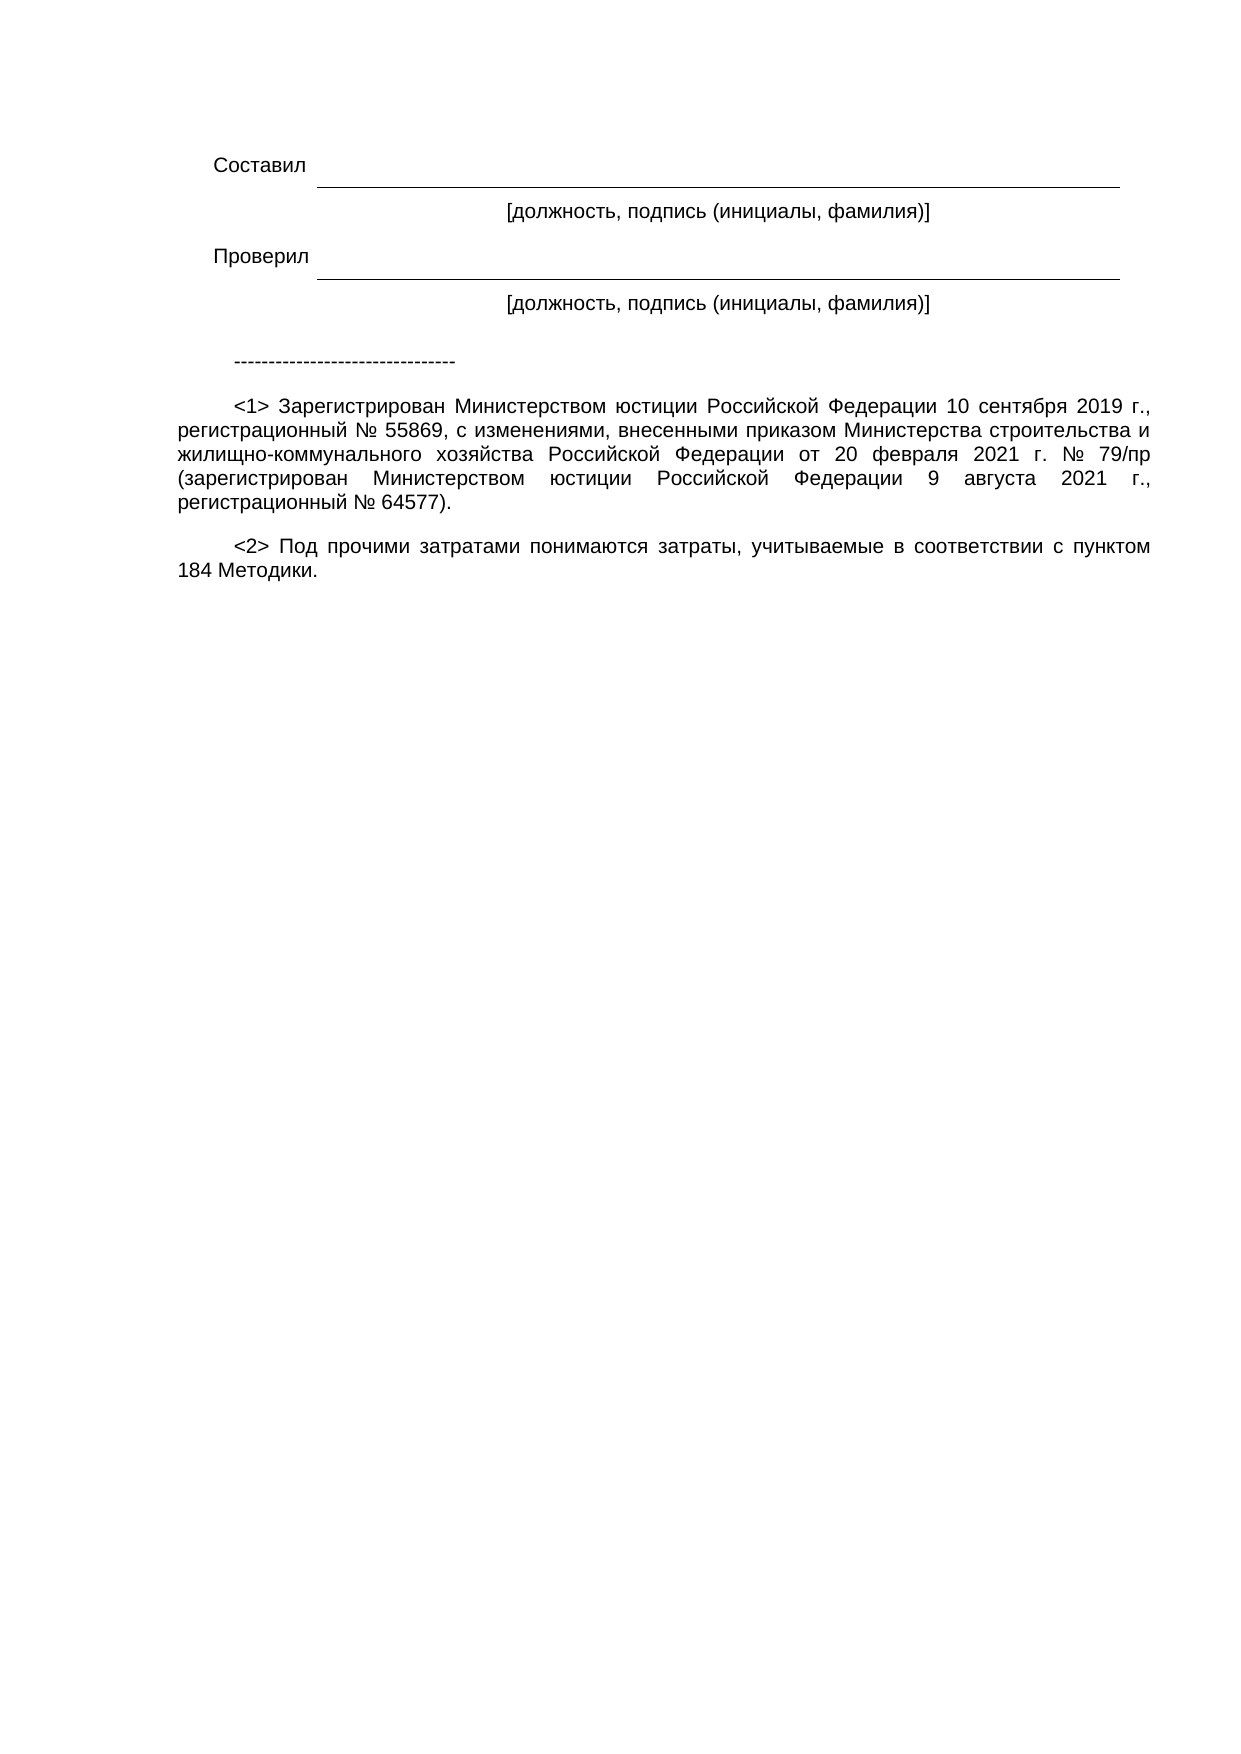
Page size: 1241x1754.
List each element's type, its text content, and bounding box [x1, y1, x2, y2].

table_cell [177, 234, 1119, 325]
text <1> Зарегистрирован Министерством юстиции Российской Федерации 10 сентября 2019 г., регистрационный № 55869, с изменениями, внесенными приказом Министерства строительства и жилищно-коммунального хозяйства Российской Федерации от 20 февраля 2021 г. № 79/пр (зарегистрирован Министерством юстиции Российской Федерации 9 августа 2021 г., регистрационный № 64577). [177, 394, 1152, 513]
text -------------------------------- [177, 349, 1152, 373]
text <2> Под прочими затратами понимаются затраты, учитываемые в соответствии с пунктом 184 Методики. [177, 534, 1152, 582]
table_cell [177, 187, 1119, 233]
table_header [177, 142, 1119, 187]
